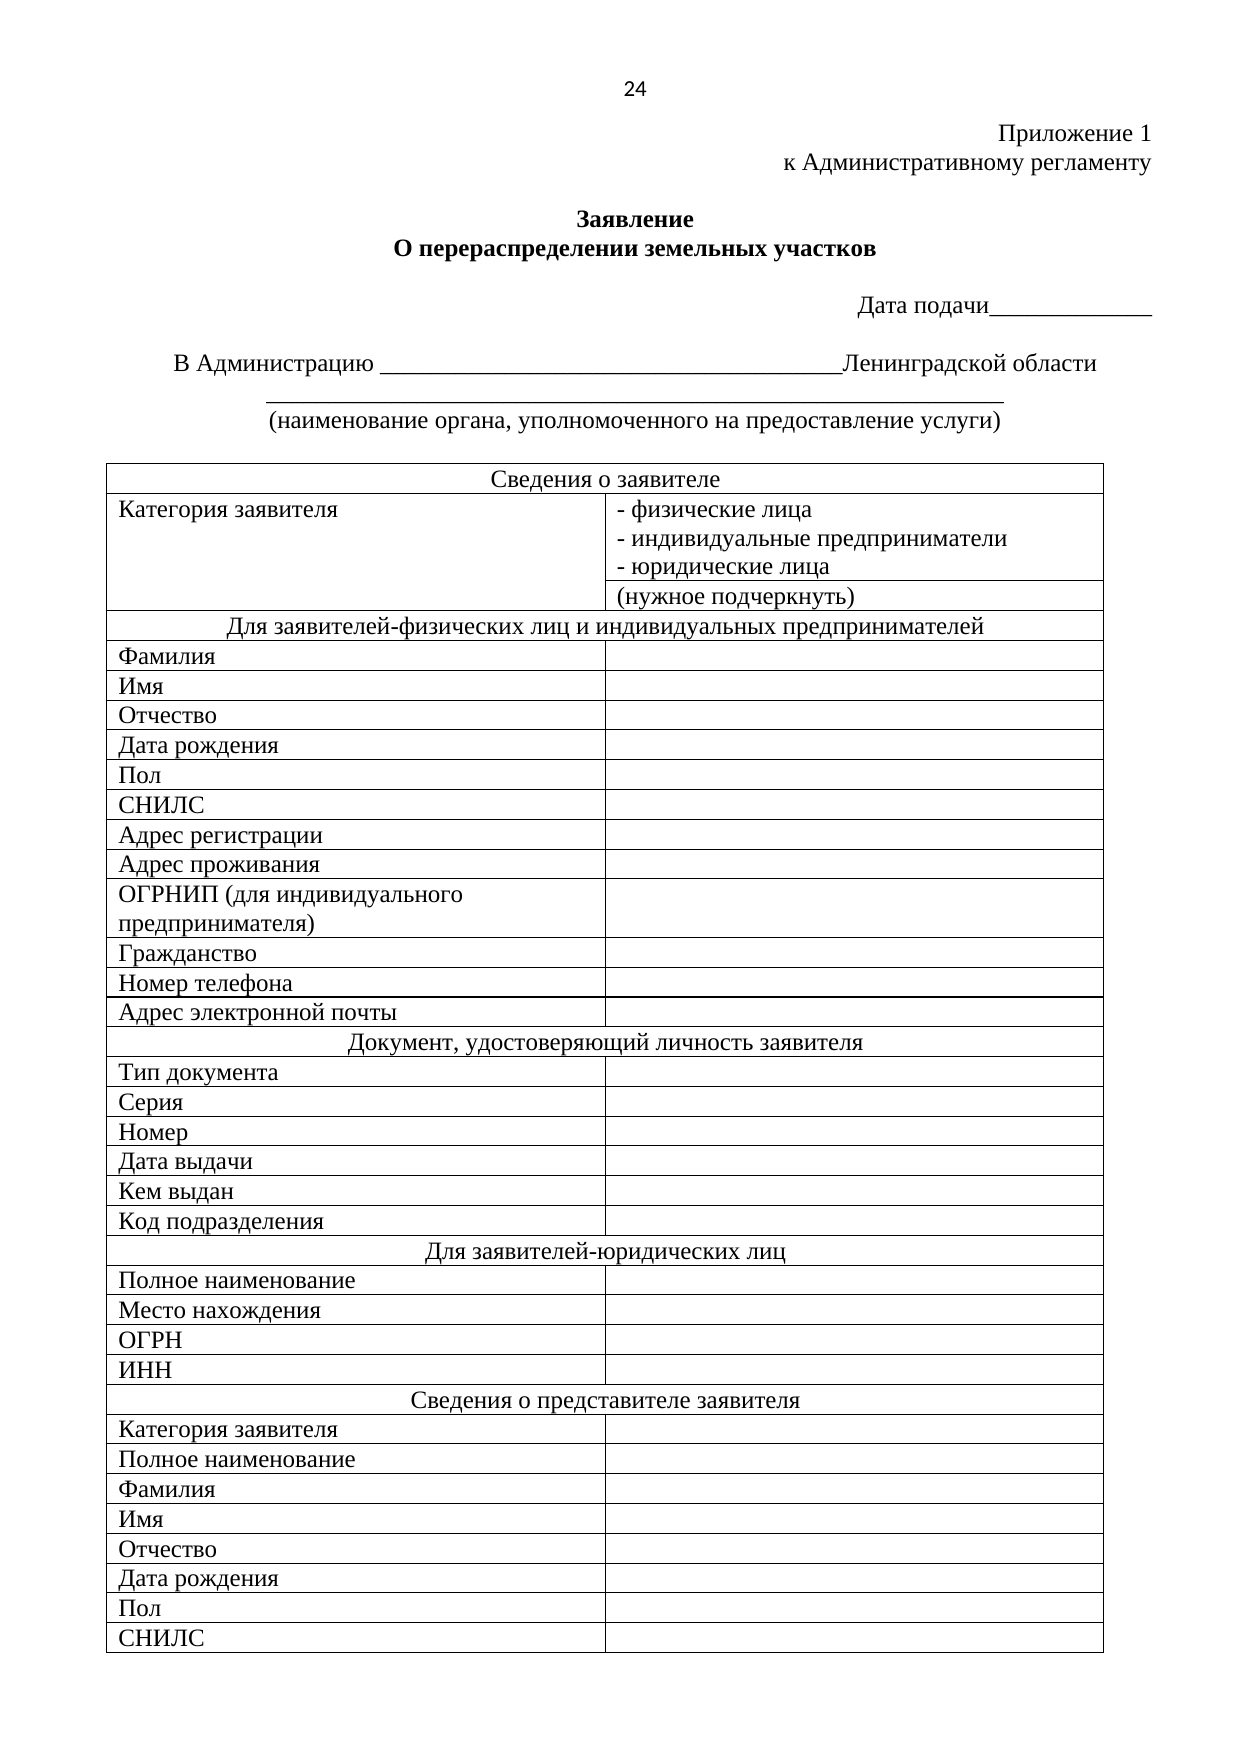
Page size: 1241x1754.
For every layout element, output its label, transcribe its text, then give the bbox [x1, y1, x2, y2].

table_cell [606, 968, 1103, 996]
table_cell Отчество [107, 701, 605, 729]
table_cell Дата рождения [107, 1564, 605, 1592]
table_cell [606, 820, 1103, 848]
table_cell Серия [107, 1087, 605, 1116]
table_cell [606, 1266, 1103, 1294]
table_cell Полное наименование [107, 1444, 605, 1473]
table_cell [606, 1474, 1103, 1503]
table_cell Кем выдан [107, 1176, 605, 1205]
table_cell [606, 998, 1103, 1026]
table_cell [606, 850, 1103, 878]
table_cell [606, 1325, 1103, 1354]
table_cell [606, 1534, 1103, 1562]
table_cell Гражданство [107, 938, 605, 967]
table_cell СНИЛС [107, 790, 605, 819]
text О перераспределении земельных участков [118, 233, 1152, 262]
table_cell Полное наименование [107, 1266, 605, 1294]
table_cell Пол [107, 1593, 605, 1622]
table_cell [606, 879, 1103, 937]
table_cell [606, 1623, 1103, 1652]
table_cell Пол [107, 760, 605, 789]
table_cell Дата рождения [107, 730, 605, 759]
text (наименование органа, уполномоченного на предоставление услуги) [118, 406, 1152, 434]
table_cell Сведения о представителе заявителя [107, 1385, 1103, 1413]
text Заявление [118, 204, 1152, 233]
table_cell Место нахождения [107, 1295, 605, 1324]
text к Административному регламенту [118, 147, 1152, 176]
table_cell [606, 641, 1103, 670]
table_cell [606, 1146, 1103, 1175]
table_cell Адрес проживания [107, 850, 605, 878]
table_cell Для заявителей-физических лиц и индивидуальных предпринимателей [107, 611, 1103, 640]
table_cell [606, 1504, 1103, 1533]
table_cell [606, 1295, 1103, 1324]
table_cell Категория заявителя [107, 494, 605, 610]
text Приложение 1 [118, 118, 1152, 147]
table_cell Номер телефона [107, 968, 605, 996]
table_cell Тип документа [107, 1057, 605, 1086]
table_cell Адрес электронной почты [107, 998, 605, 1026]
table_cell [606, 671, 1103, 699]
table_cell (нужное подчеркнуть) [606, 581, 1103, 610]
table_cell Адрес регистрации [107, 820, 605, 848]
table_cell [606, 1087, 1103, 1116]
table_cell - физические лица - индивидуальные предприниматели - юридические лица [606, 494, 1103, 580]
table_cell [606, 1444, 1103, 1473]
table_cell Категория заявителя [107, 1415, 605, 1443]
table_cell [606, 1415, 1103, 1443]
text Дата подачи_____________ [118, 291, 1152, 319]
table_cell [606, 1355, 1103, 1384]
text ___________________________________________________________ [118, 377, 1152, 406]
table_cell [606, 938, 1103, 967]
table_cell [606, 1176, 1103, 1205]
table_cell Дата выдачи [107, 1146, 605, 1175]
table_cell Имя [107, 671, 605, 699]
table_cell [606, 701, 1103, 729]
table_cell Документ, удостоверяющий личность заявителя [107, 1027, 1103, 1056]
table_cell Отчество [107, 1534, 605, 1562]
table_cell Номер [107, 1117, 605, 1145]
table_header Сведения о заявителе [107, 464, 1103, 493]
table_cell Фамилия [107, 1474, 605, 1503]
table_cell [606, 1117, 1103, 1145]
table_cell Для заявителей-юридических лиц [107, 1236, 1103, 1264]
table_cell [606, 790, 1103, 819]
table_cell Код подразделения [107, 1206, 605, 1235]
table_cell ОГРН [107, 1325, 605, 1354]
table_cell Фамилия [107, 641, 605, 670]
table_cell СНИЛС [107, 1623, 605, 1652]
table_cell ИНН [107, 1355, 605, 1384]
table_cell [606, 1057, 1103, 1086]
table_cell [606, 1593, 1103, 1622]
table_cell [606, 1564, 1103, 1592]
table_cell [606, 760, 1103, 789]
table_cell Имя [107, 1504, 605, 1533]
text В Администрацию _____________________________________Ленинградской области [118, 348, 1152, 377]
table_cell ОГРНИП (для индивидуального предпринимателя) [107, 879, 605, 937]
table_cell [606, 1206, 1103, 1235]
table_cell [606, 730, 1103, 759]
